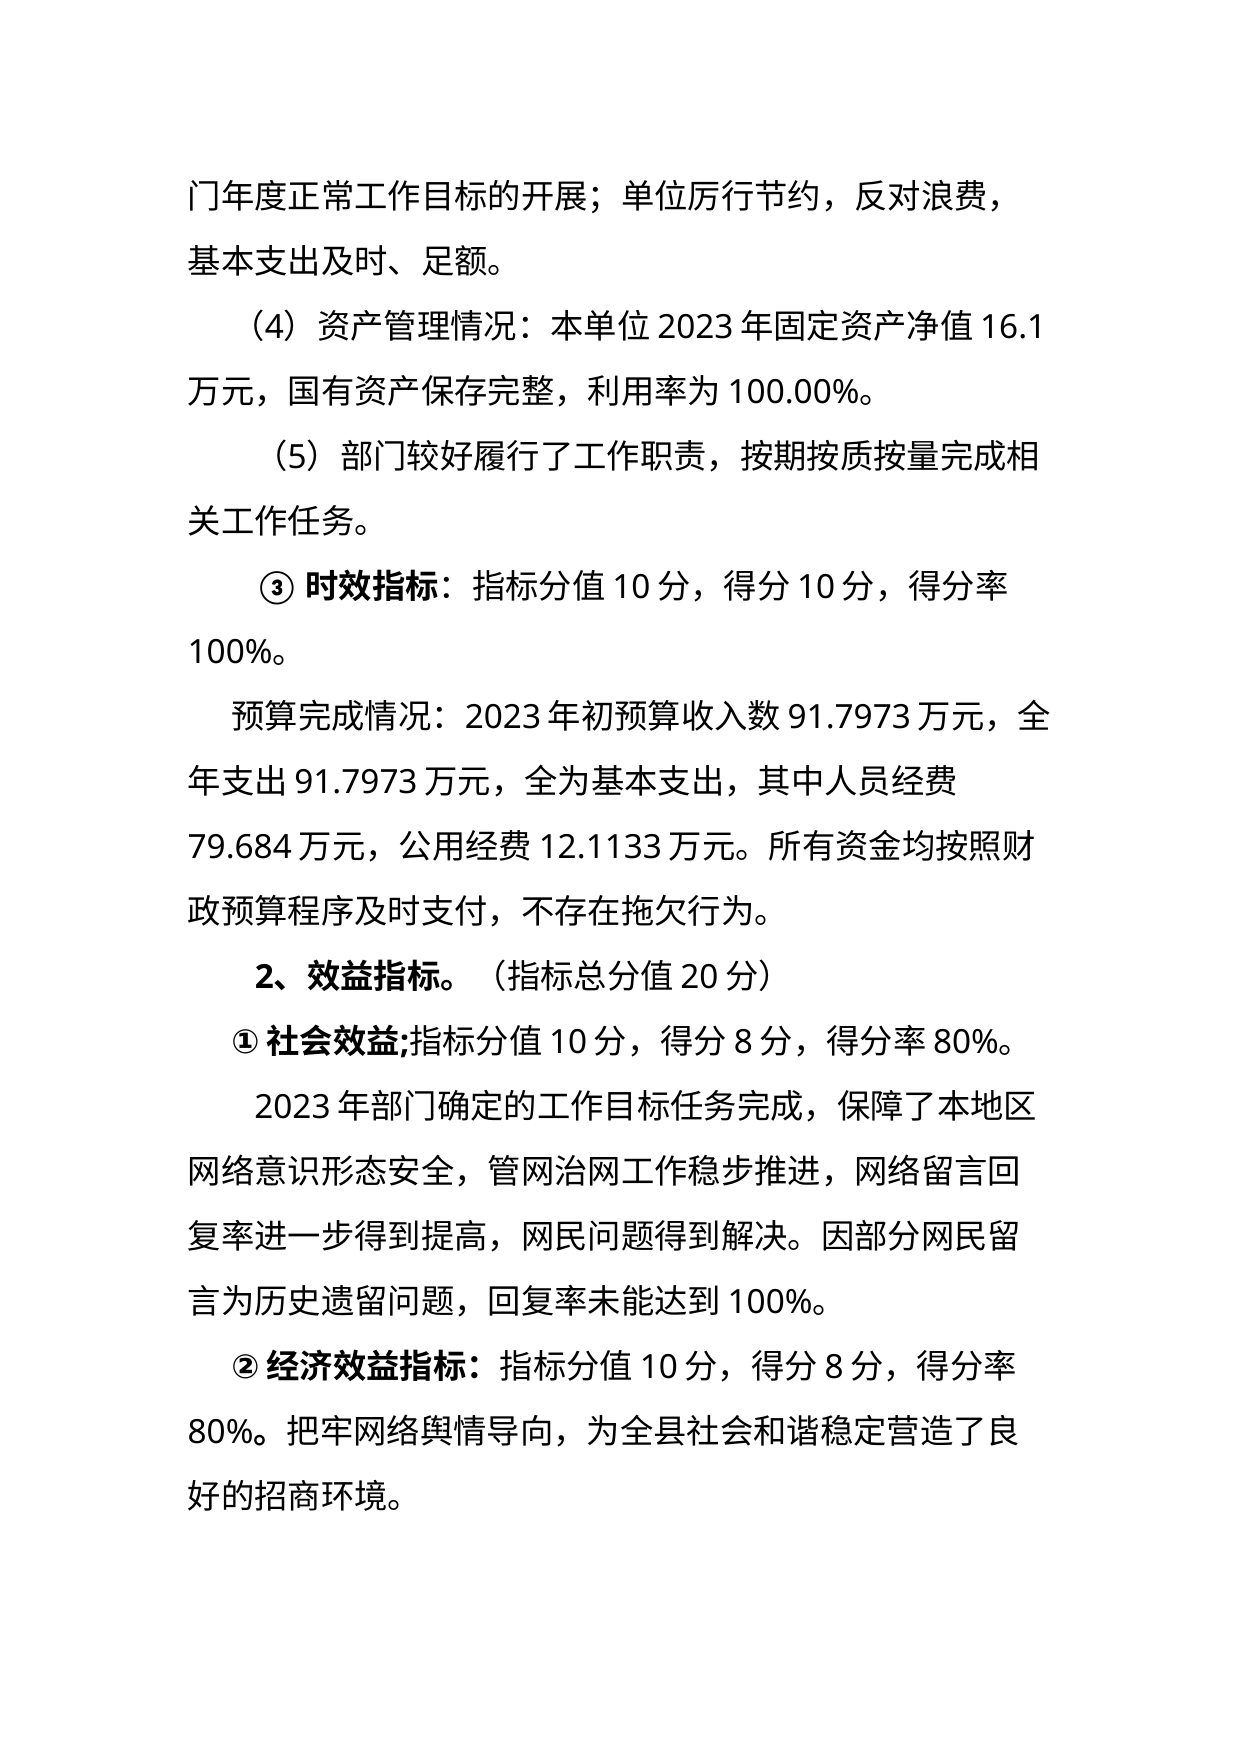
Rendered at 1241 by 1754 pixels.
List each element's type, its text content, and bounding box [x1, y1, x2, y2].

list 预算完成情况：2023年初预算收入数91.7973万元，全年支出91.7973万元，全为基本支出，其中人员经费79.684万元，公用经费12.1133万元。所有资金均按照财政预算程序及时支付，不存在拖欠行为。 [187, 682, 1053, 942]
list （5）部门较好履行了工作职责，按期按质按量完成相关工作任务。 [187, 422, 1053, 552]
list 2023年部门确定的工作目标任务完成，保障了本地区网络意识形态安全，管网治网工作稳步推进，网络留言回复率进一步得到提高，网民问题得到解决。因部分网民留言为历史遗留问题，回复率未能达到100%。 [187, 1072, 1053, 1332]
list ③时效指标：指标分值10分，得分10分，得分率100%。 [187, 552, 1053, 682]
list ②经济效益指标：指标分值10分，得分8分，得分率80%。把牢网络舆情导向，为全县社会和谐稳定营造了良好的招商环境。 [187, 1332, 1053, 1527]
list 2、效益指标。（指标总分值20分） [187, 942, 1053, 1007]
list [187, 162, 1053, 292]
list （4）资产管理情况：本单位2023年固定资产净值16.1万元，国有资产保存完整，利用率为100.00%。 [187, 292, 1053, 422]
list ①社会效益;指标分值10分，得分8分，得分率80%。 [187, 1007, 1053, 1072]
